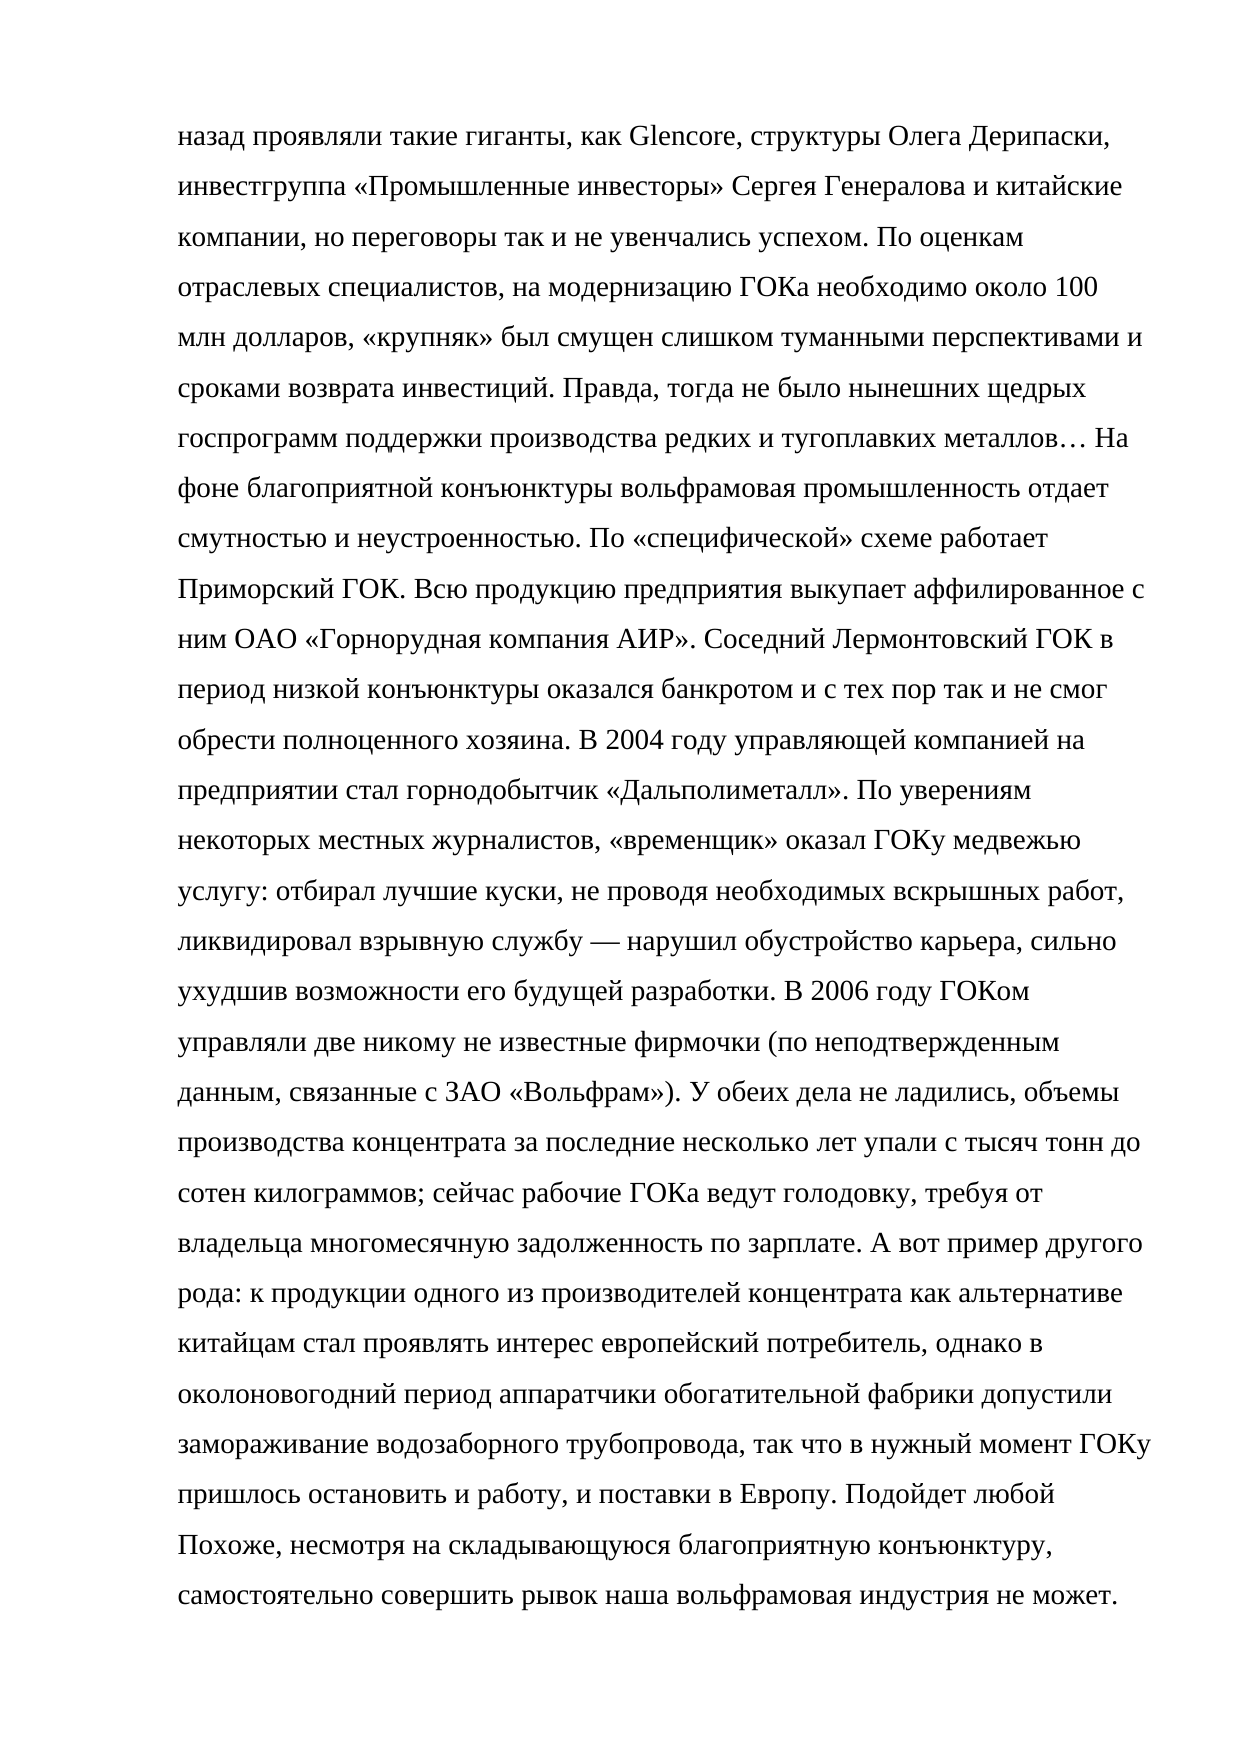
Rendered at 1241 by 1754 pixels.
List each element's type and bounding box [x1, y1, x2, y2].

text [177, 118, 1152, 1611]
